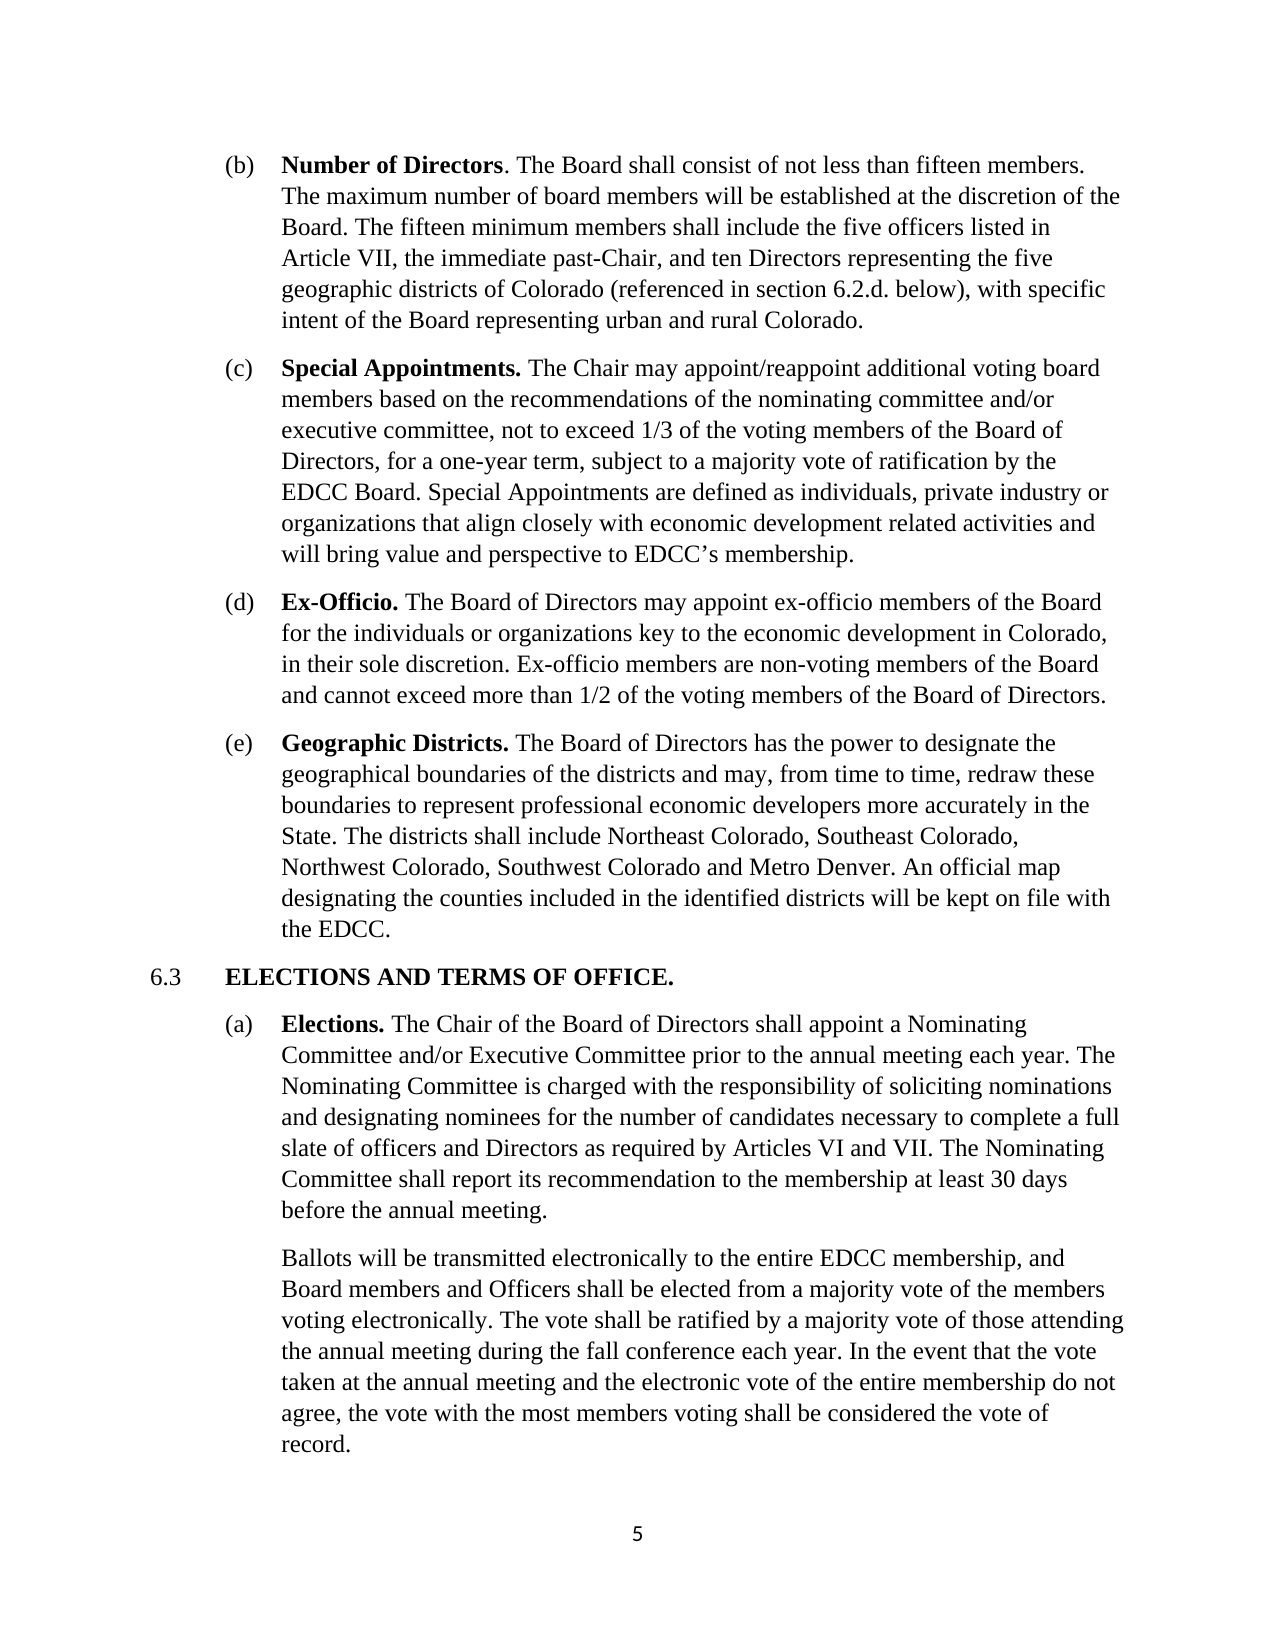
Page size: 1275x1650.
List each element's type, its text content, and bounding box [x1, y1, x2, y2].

text (c) Special Appointments. The Chair may appoint/reappoint additional voting board members based on the recommendations of the nominating committee and/or executive committee, not to exceed 1/3 of the voting members of the Board of Directors, for a one-year term, subject to a majority vote of ratification by the EDCC Board. Special Appointments are defined as individuals, private industry or organizations that align closely with economic development related activities and will bring value and perspective to EDCC’s membership. [225, 353, 1125, 568]
text (d) Ex-Officio. The Board of Directors may appoint ex-officio members of the Board for the individuals or organizations key to the economic development in Colorado, in their sole discretion. Ex-officio members are non-voting members of the Board and cannot exceed more than 1/2 of the voting members of the Board of Directors. [225, 587, 1125, 709]
text 6.3 ELECTIONS AND TERMS OF OFFICE. [150, 962, 1125, 990]
text Ballots will be transmitted electronically to the entire EDCC membership, and Board members and Officers shall be elected from a majority vote of the members voting electronically. The vote shall be ratified by a majority vote of those attending the annual meeting during the fall conference each year. In the event that the vote taken at the annual meeting and the electronic vote of the entire membership do not agree, the vote with the most members voting shall be considered the vote of record. [281, 1243, 1125, 1458]
text (b) Number of Directors. The Board shall consist of not less than fifteen members. The maximum number of board members will be established at the discretion of the Board. The fifteen minimum members shall include the five officers listed in Article VII, the immediate past-Chair, and ten Directors representing the five geographic districts of Colorado (referenced in section 6.2.d. below), with specific intent of the Board representing urban and rural Colorado. [225, 150, 1125, 334]
text (a) Elections. The Chair of the Board of Directors shall appoint a Nominating Committee and/or Executive Committee prior to the annual meeting each year. The Nominating Committee is charged with the responsibility of soliciting nominations and designating nominees for the number of candidates necessary to complete a full slate of officers and Directors as required by Articles VI and VII. The Nominating Committee shall report its recommendation to the membership at least 30 days before the annual meeting. [225, 1009, 1125, 1224]
text (e) Geographic Districts. The Board of Directors has the power to designate the geographical boundaries of the districts and may, from time to time, redraw these boundaries to represent professional economic developers more accurately in the State. The districts shall include Northeast Colorado, Southeast Colorado, Northwest Colorado, Southwest Colorado and Metro Denver. An official map designating the counties included in the identified districts will be kept on file with the EDCC. [225, 728, 1125, 943]
